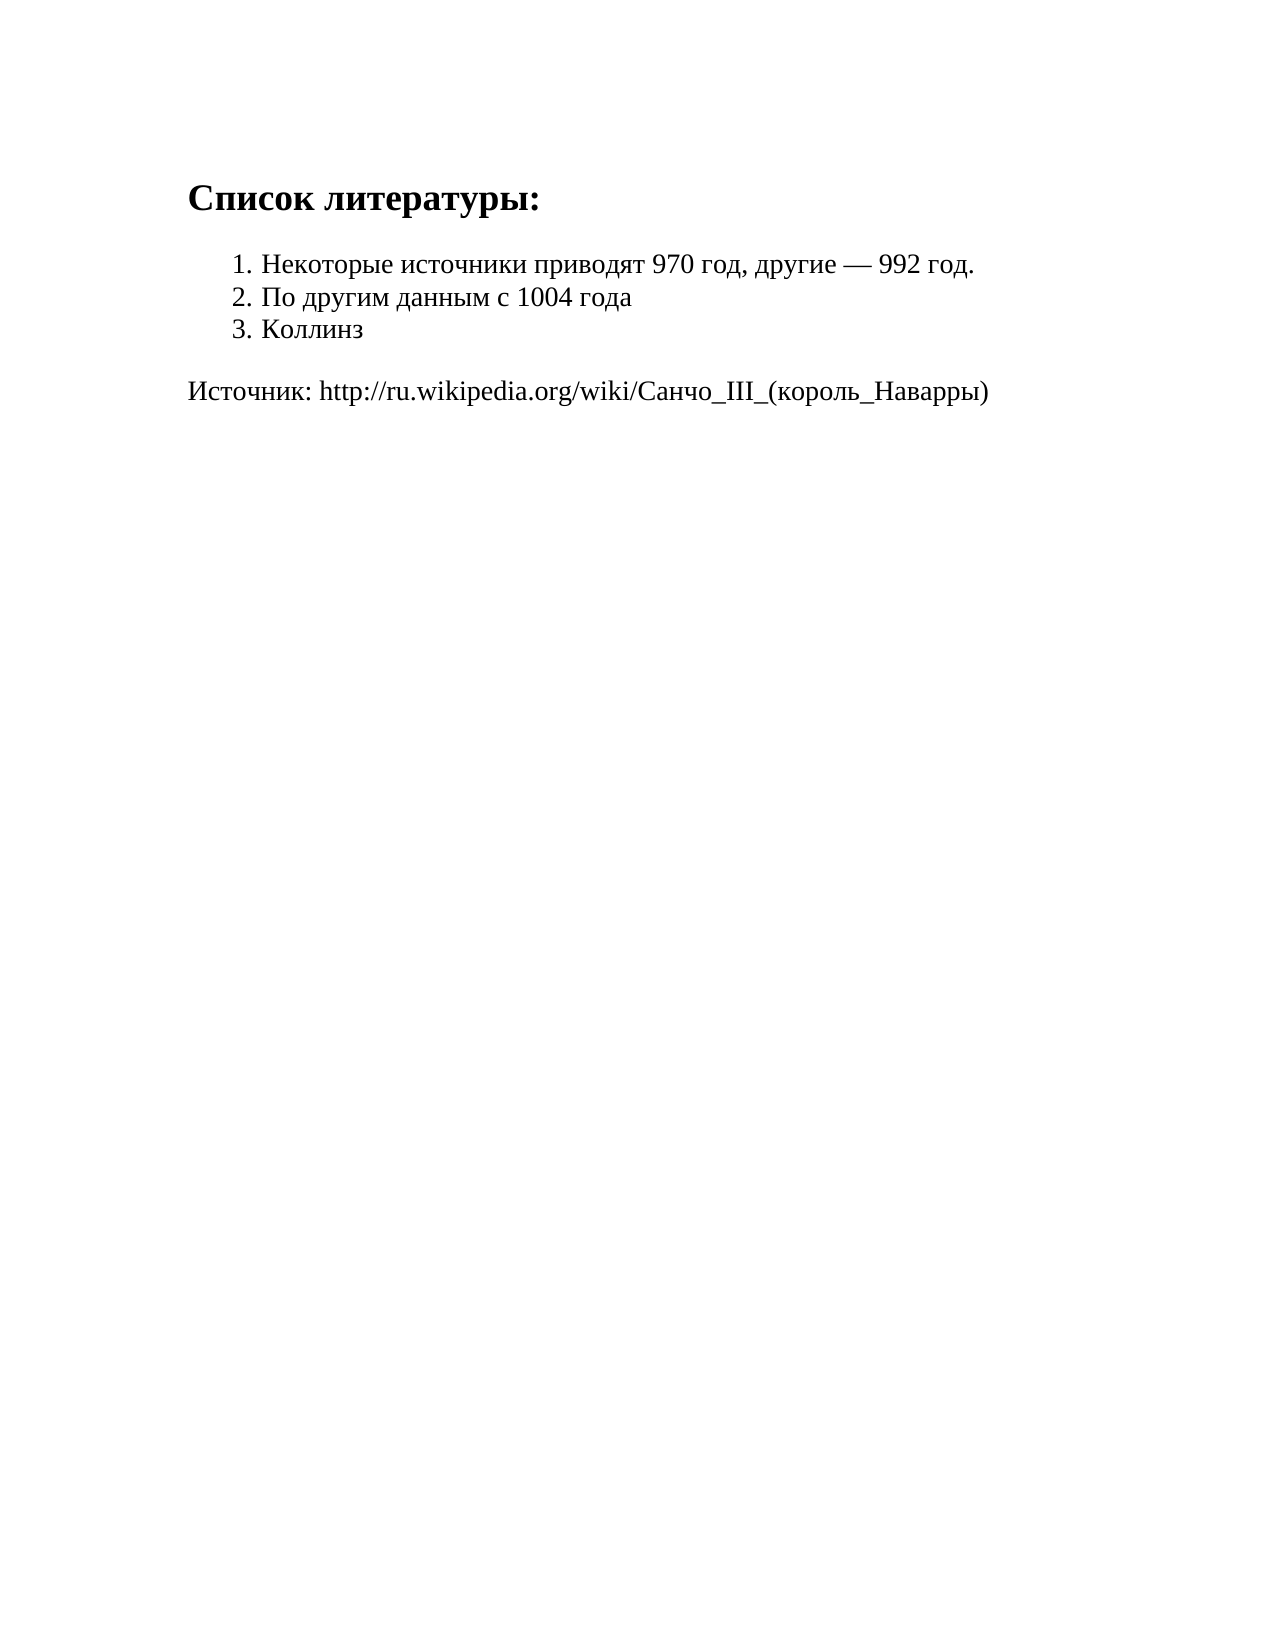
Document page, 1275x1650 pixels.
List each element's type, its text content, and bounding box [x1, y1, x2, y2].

list Коллинз [232, 312, 1087, 345]
text Источник: http://ru.wikipedia.org/wiki/Санчо_III_(король_Наварры) [187, 374, 1087, 407]
list Список литературы: [187, 175, 1087, 218]
list Некоторые источники приводят 970 год, другие — 992 год. [232, 248, 1087, 280]
list По другим данным с 1004 года [232, 280, 1087, 312]
